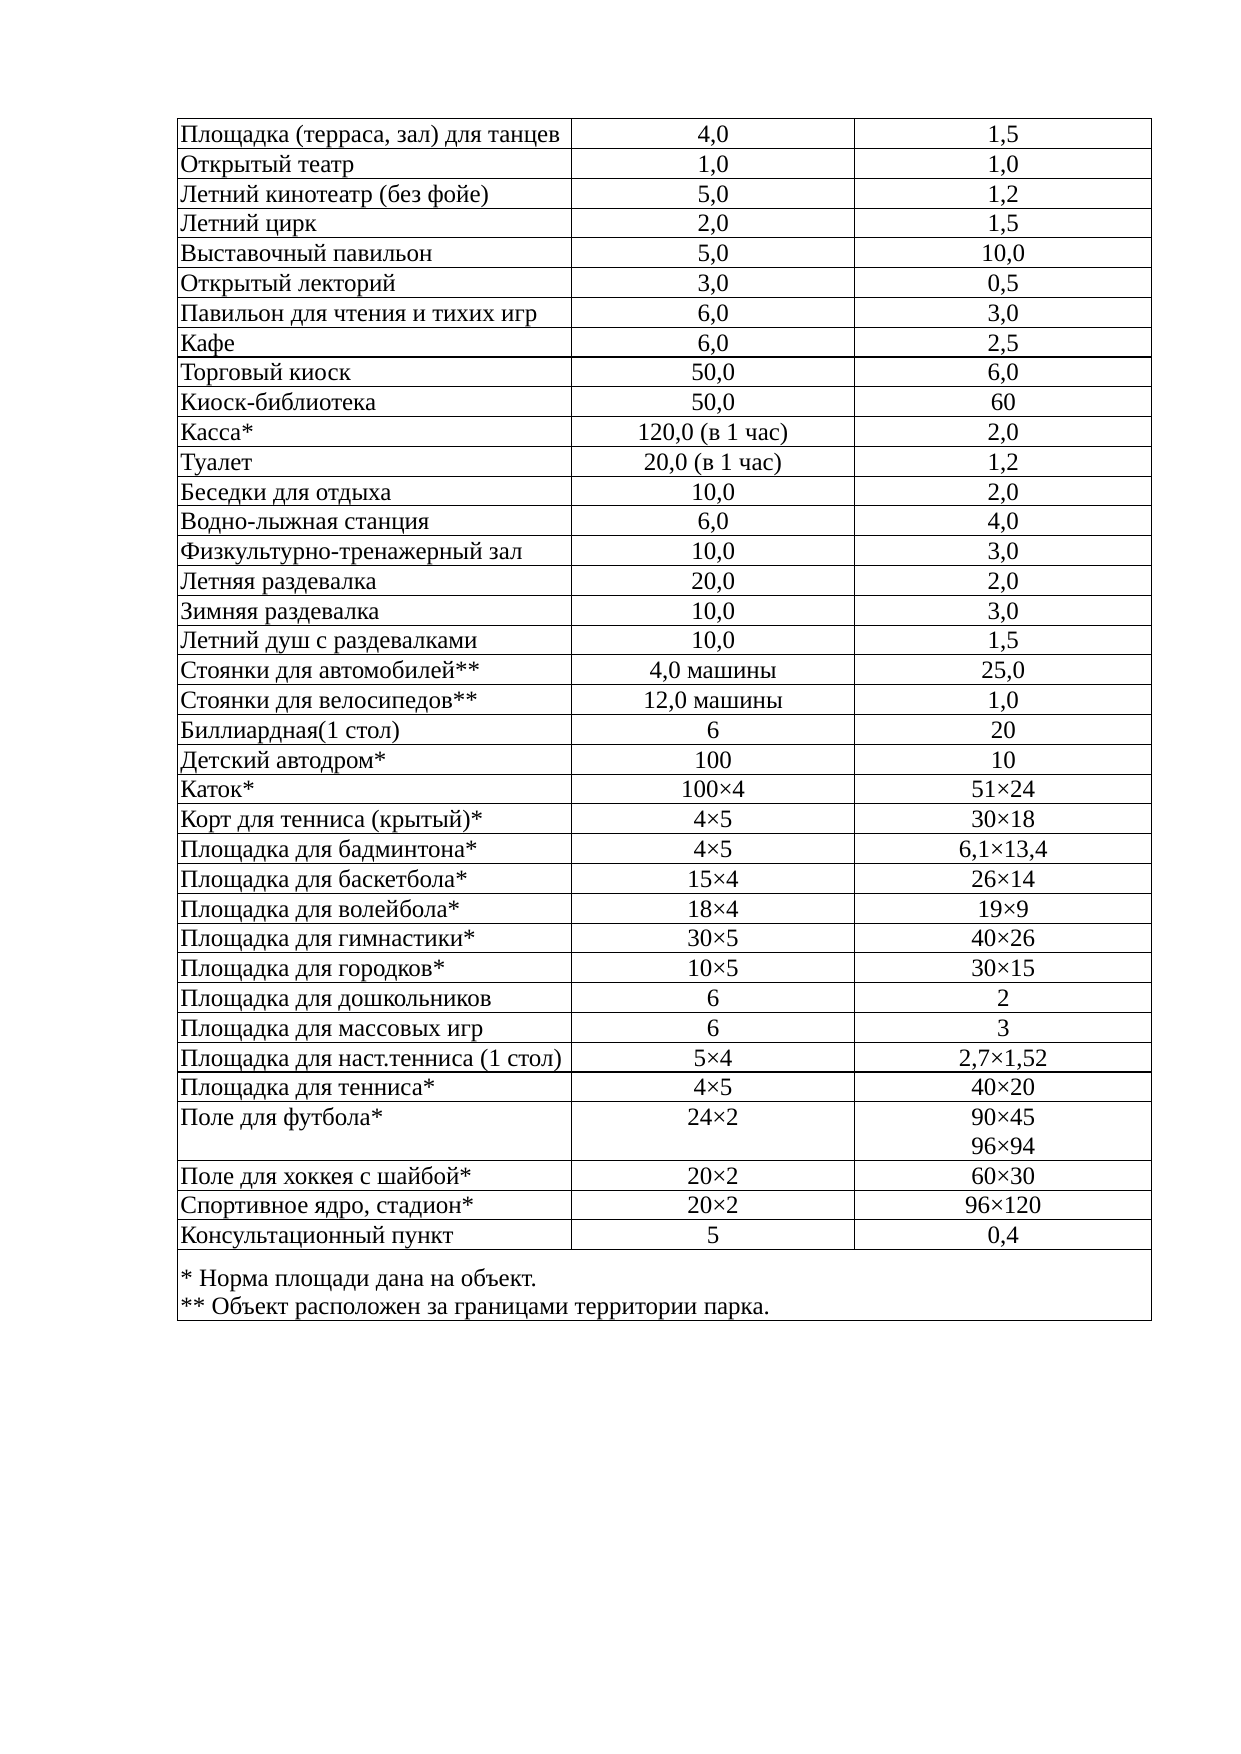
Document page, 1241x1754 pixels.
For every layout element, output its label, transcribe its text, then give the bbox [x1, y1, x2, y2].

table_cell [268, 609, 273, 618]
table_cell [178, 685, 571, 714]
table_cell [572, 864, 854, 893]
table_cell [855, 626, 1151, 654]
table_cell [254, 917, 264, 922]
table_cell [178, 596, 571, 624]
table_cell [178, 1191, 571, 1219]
table_cell 2,0 [855, 417, 1151, 446]
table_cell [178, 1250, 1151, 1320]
table_cell Летний цирк [178, 209, 571, 237]
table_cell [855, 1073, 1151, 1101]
table_cell 3,0 [855, 298, 1151, 327]
table_cell 5,0 [572, 179, 854, 207]
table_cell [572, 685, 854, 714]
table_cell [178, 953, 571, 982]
table_cell Касса* [178, 417, 571, 446]
table_cell 5,0 [572, 238, 854, 267]
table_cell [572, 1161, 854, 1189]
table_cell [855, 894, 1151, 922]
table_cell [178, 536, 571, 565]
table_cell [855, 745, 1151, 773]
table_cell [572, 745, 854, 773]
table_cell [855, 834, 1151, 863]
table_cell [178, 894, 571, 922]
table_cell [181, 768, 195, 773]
table_cell Площадка (терраса, зал) для танцев [178, 119, 571, 148]
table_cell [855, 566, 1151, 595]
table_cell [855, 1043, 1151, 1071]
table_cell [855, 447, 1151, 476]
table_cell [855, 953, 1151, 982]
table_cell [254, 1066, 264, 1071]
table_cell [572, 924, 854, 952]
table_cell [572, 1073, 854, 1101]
table_cell 50,0 [572, 387, 854, 416]
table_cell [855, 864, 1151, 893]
table_cell 2,0 [572, 209, 854, 237]
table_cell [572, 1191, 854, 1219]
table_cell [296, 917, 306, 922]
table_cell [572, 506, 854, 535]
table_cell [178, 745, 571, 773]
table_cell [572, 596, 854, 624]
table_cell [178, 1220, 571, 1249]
table_cell 0,5 [855, 268, 1151, 297]
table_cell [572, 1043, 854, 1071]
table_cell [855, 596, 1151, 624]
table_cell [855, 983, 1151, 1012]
table_cell Киоск-библиотека [178, 387, 571, 416]
table_cell 3,0 [572, 268, 854, 297]
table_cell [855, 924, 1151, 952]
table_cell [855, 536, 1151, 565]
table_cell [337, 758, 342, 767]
table_cell Летний кинотеатр (без фойе) [178, 179, 571, 207]
table_cell 6,0 [572, 328, 854, 356]
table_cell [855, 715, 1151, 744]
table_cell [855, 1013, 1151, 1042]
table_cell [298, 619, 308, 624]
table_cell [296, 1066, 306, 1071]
table_cell 6,0 [572, 298, 854, 327]
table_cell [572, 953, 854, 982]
table_cell Открытый лекторий [178, 268, 571, 297]
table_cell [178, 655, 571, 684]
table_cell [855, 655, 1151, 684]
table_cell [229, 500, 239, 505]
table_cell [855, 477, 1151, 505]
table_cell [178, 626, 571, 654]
table_cell 2,5 [855, 328, 1151, 356]
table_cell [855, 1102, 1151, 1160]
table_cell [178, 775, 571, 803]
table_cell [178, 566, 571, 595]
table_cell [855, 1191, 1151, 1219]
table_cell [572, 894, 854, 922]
table_cell 10,0 [855, 238, 1151, 267]
table_cell 1,2 [855, 179, 1151, 207]
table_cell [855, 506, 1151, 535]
table_cell Торговый киоск [178, 358, 571, 386]
table_cell 1,0 [855, 149, 1151, 178]
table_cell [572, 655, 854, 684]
table_cell Выставочный павильон [178, 238, 571, 267]
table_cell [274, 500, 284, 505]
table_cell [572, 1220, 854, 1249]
table_cell Туалет [178, 447, 571, 476]
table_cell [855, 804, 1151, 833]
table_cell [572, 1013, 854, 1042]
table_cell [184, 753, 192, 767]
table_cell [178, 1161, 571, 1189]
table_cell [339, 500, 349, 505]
table_cell Открытый театр [178, 149, 571, 178]
table_cell 60 [855, 387, 1151, 416]
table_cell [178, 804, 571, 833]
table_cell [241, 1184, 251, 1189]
table_cell 6,0 [855, 358, 1151, 386]
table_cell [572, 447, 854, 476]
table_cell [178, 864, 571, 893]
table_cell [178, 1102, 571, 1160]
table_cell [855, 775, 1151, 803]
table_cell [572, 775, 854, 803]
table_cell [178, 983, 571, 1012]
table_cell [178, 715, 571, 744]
table_cell Павильон для чтения и тихих игр [178, 298, 571, 327]
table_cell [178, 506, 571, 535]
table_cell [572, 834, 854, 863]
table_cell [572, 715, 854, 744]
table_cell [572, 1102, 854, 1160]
table_cell Кафе [178, 328, 571, 356]
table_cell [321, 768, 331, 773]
table_cell 4,0 [572, 119, 854, 148]
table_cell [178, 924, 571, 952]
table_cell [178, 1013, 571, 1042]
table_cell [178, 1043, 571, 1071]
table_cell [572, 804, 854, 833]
table_cell 1,5 [855, 209, 1151, 237]
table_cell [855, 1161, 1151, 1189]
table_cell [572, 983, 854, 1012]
table_cell 1,0 [572, 149, 854, 178]
table_cell 120,0 (в 1 час) [572, 417, 854, 446]
table_cell 50,0 [572, 358, 854, 386]
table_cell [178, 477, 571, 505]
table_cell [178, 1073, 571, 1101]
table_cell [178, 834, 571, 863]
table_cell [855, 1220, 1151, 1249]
table_cell 1,5 [855, 119, 1151, 148]
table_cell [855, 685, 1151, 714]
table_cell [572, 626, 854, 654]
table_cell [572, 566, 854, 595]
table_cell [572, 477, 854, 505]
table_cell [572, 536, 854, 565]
